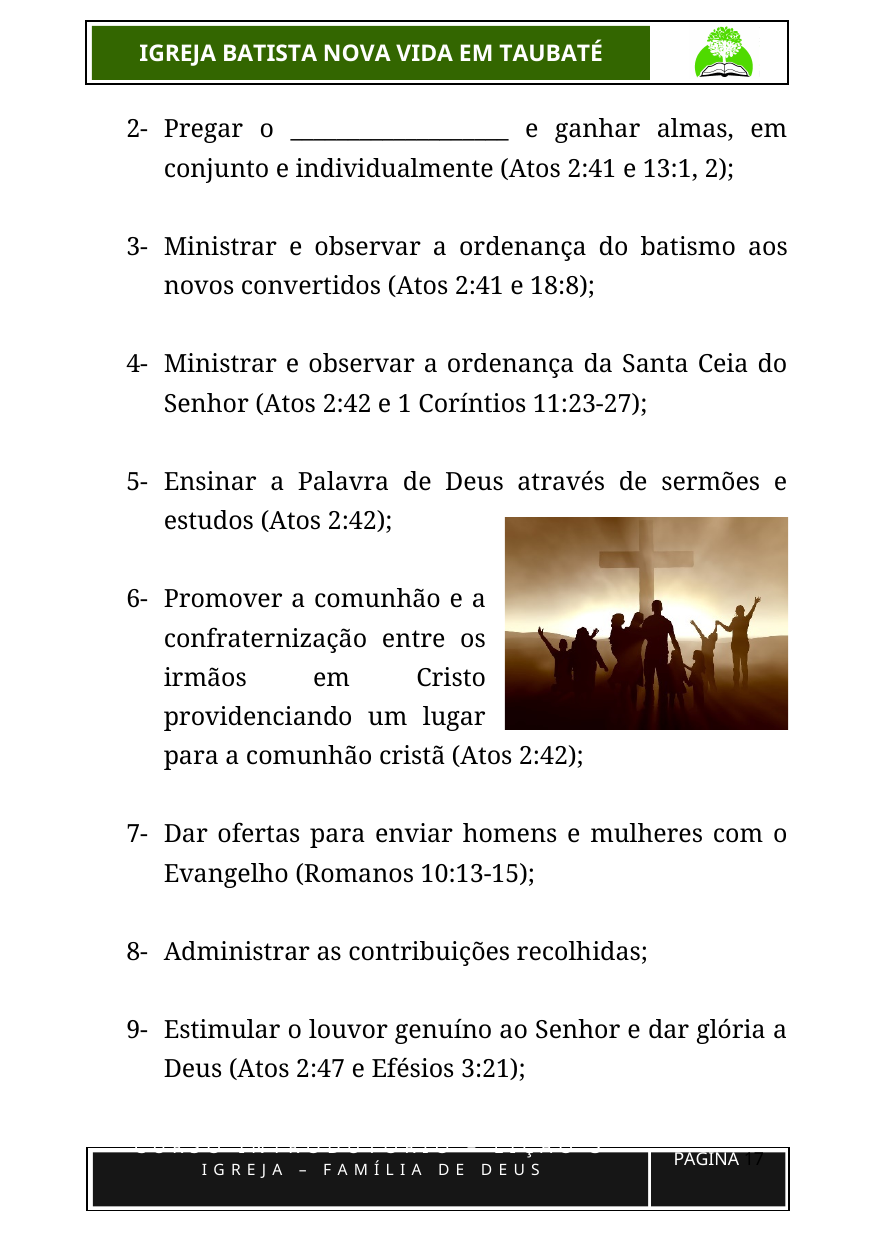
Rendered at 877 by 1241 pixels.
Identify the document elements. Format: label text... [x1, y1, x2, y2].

list Promover a comunhão e a confraternização entre os irmãos em Cristo providenciando um lugar para a comunhão cristã (Atos 2:42); [126, 581, 788, 772]
list Ministrar e observar a ordenança do batismo aos novos convertidos (Atos 2:41 e 18:8); [126, 228, 788, 302]
list Ministrar e observar a ordenança da Santa Ceia do Senhor (Atos 2:42 e 1 Coríntios 11:23-27); [126, 346, 788, 419]
list Estimular o louvor genuíno ao Senhor e dar glória a Deus (Atos 2:47 e Efésios 3:21); [126, 1012, 788, 1085]
list Ensinar a Palavra de Deus através de sermões e estudos (Atos 2:42); [126, 463, 788, 537]
list Dar ofertas para enviar homens e mulheres com o Evangelho (Romanos 10:13-15); [126, 816, 788, 889]
list Pregar o ___________________ e ganhar almas, em conjunto e individualmente (Atos 2:41 e 13:1, 2); [126, 111, 788, 184]
picture [504, 517, 789, 730]
list Administrar as contribuições recolhidas; [126, 933, 788, 968]
picture [688, 22, 760, 79]
